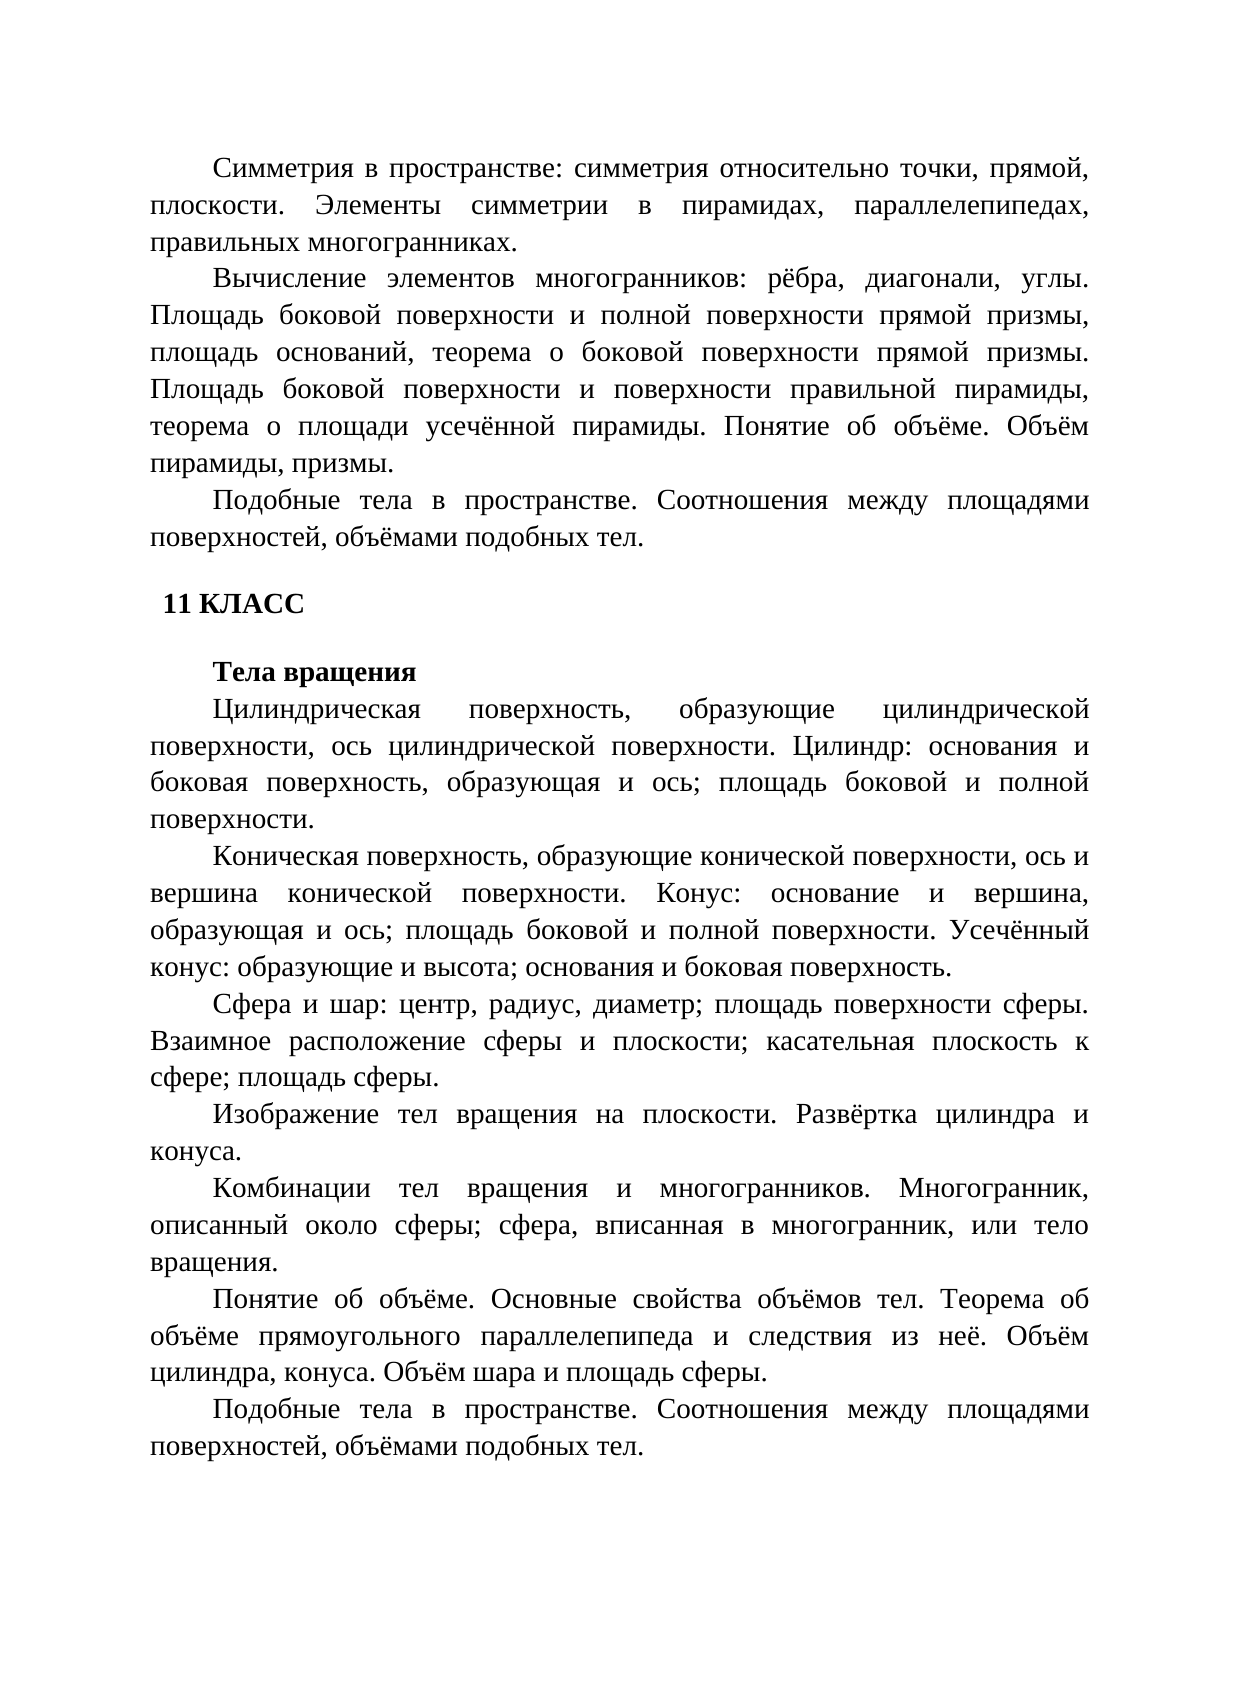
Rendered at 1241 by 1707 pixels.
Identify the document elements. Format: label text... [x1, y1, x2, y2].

text 11 КЛАСС [162, 586, 1090, 620]
text Сфера и шар: центр, радиус, диаметр; площадь поверхности сферы. Взаимное расположение сферы и плоскости; касательная плоскость к сфере; площадь сферы. [150, 986, 1090, 1093]
text Тела вращения [150, 654, 1090, 687]
text Симметрия в пространстве: симметрия относительно точки, прямой, плоскости. Элементы симметрии в пирамидах, параллелепипедах, правильных многогранниках. [150, 150, 1090, 257]
text Коническая поверхность, образующие конической поверхности, ось и вершина конической поверхности. Конус: основание и вершина, образующая и ось; площадь боковой и полной поверхности. Усечённый конус: образующие и высота; основания и боковая поверхность. [150, 838, 1090, 982]
text Цилиндрическая поверхность, образующие цилиндрической поверхности, ось цилиндрической поверхности. Цилиндр: основания и боковая поверхность, образующая и ось; площадь боковой и полной поверхности. [150, 691, 1090, 835]
text Подобные тела в пространстве. Соотношения между площадями поверхностей, объёмами подобных тел. [150, 482, 1090, 552]
text Подобные тела в пространстве. Соотношения между площадями поверхностей, объёмами подобных тел. [150, 1391, 1090, 1462]
text Комбинации тел вращения и многогранников. Многогранник, описанный около сферы; сфера, вписанная в многогранник, или тело вращения. [150, 1170, 1090, 1277]
text Изображение тел вращения на плоскости. Развёртка цилиндра и конуса. [150, 1096, 1090, 1167]
text Понятие об объёме. Основные свойства объёмов тел. Теорема об объёме прямоугольного параллелепипеда и следствия из неё. Объём цилиндра, конуса. Объём шара и площадь сферы. [150, 1281, 1090, 1388]
text Вычисление элементов многогранников: рёбра, диагонали, углы. Площадь боковой поверхности и полной поверхности прямой призмы, площадь оснований, теорема о боковой поверхности прямой призмы. Площадь боковой поверхности и поверхности правильной пирамиды, теорема о площади усечённой пирамиды. Понятие об объёме. Объём пирамиды, призмы. [150, 261, 1090, 478]
